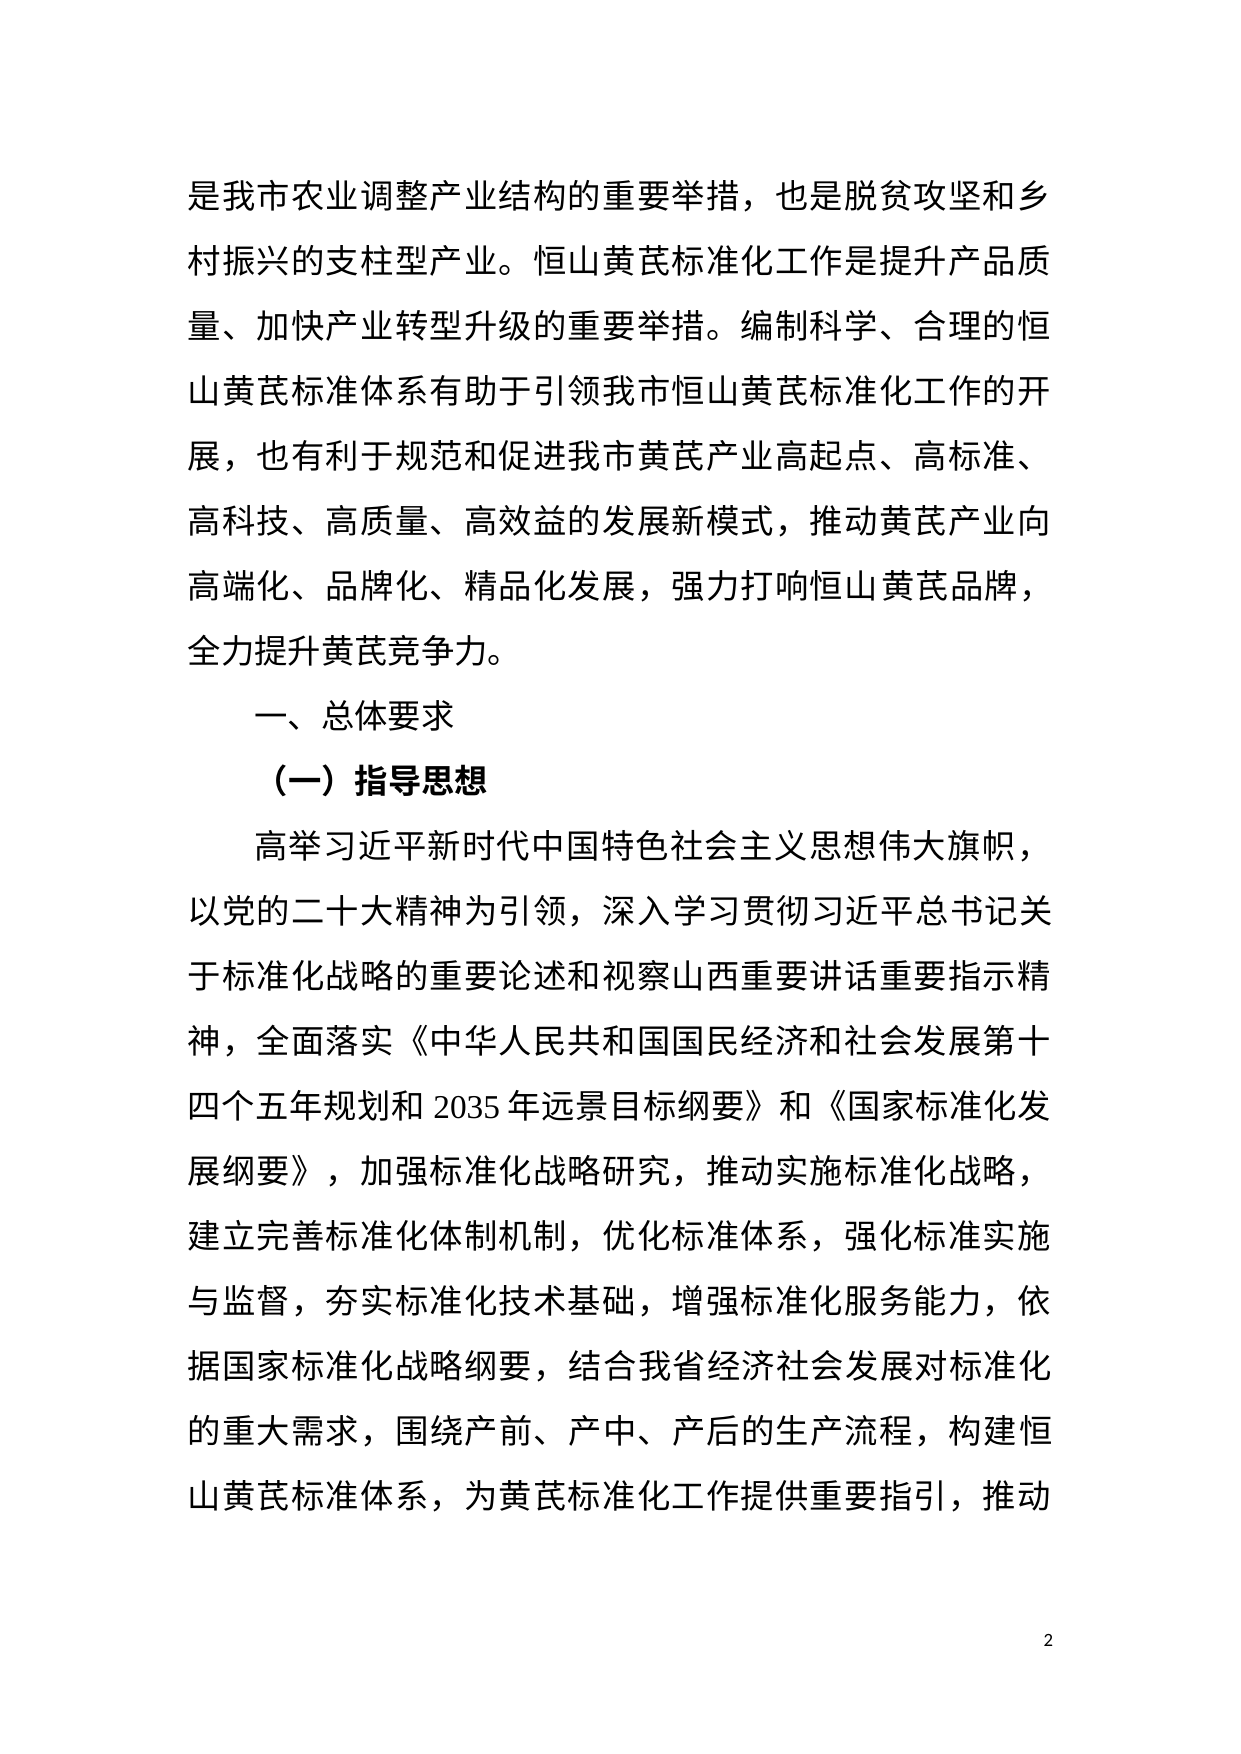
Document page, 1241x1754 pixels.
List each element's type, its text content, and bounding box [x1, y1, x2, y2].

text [187, 162, 1053, 682]
subtitle 一、总体要求 [187, 682, 1053, 747]
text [187, 812, 1053, 1527]
text （一）指导思想 [187, 747, 1053, 812]
